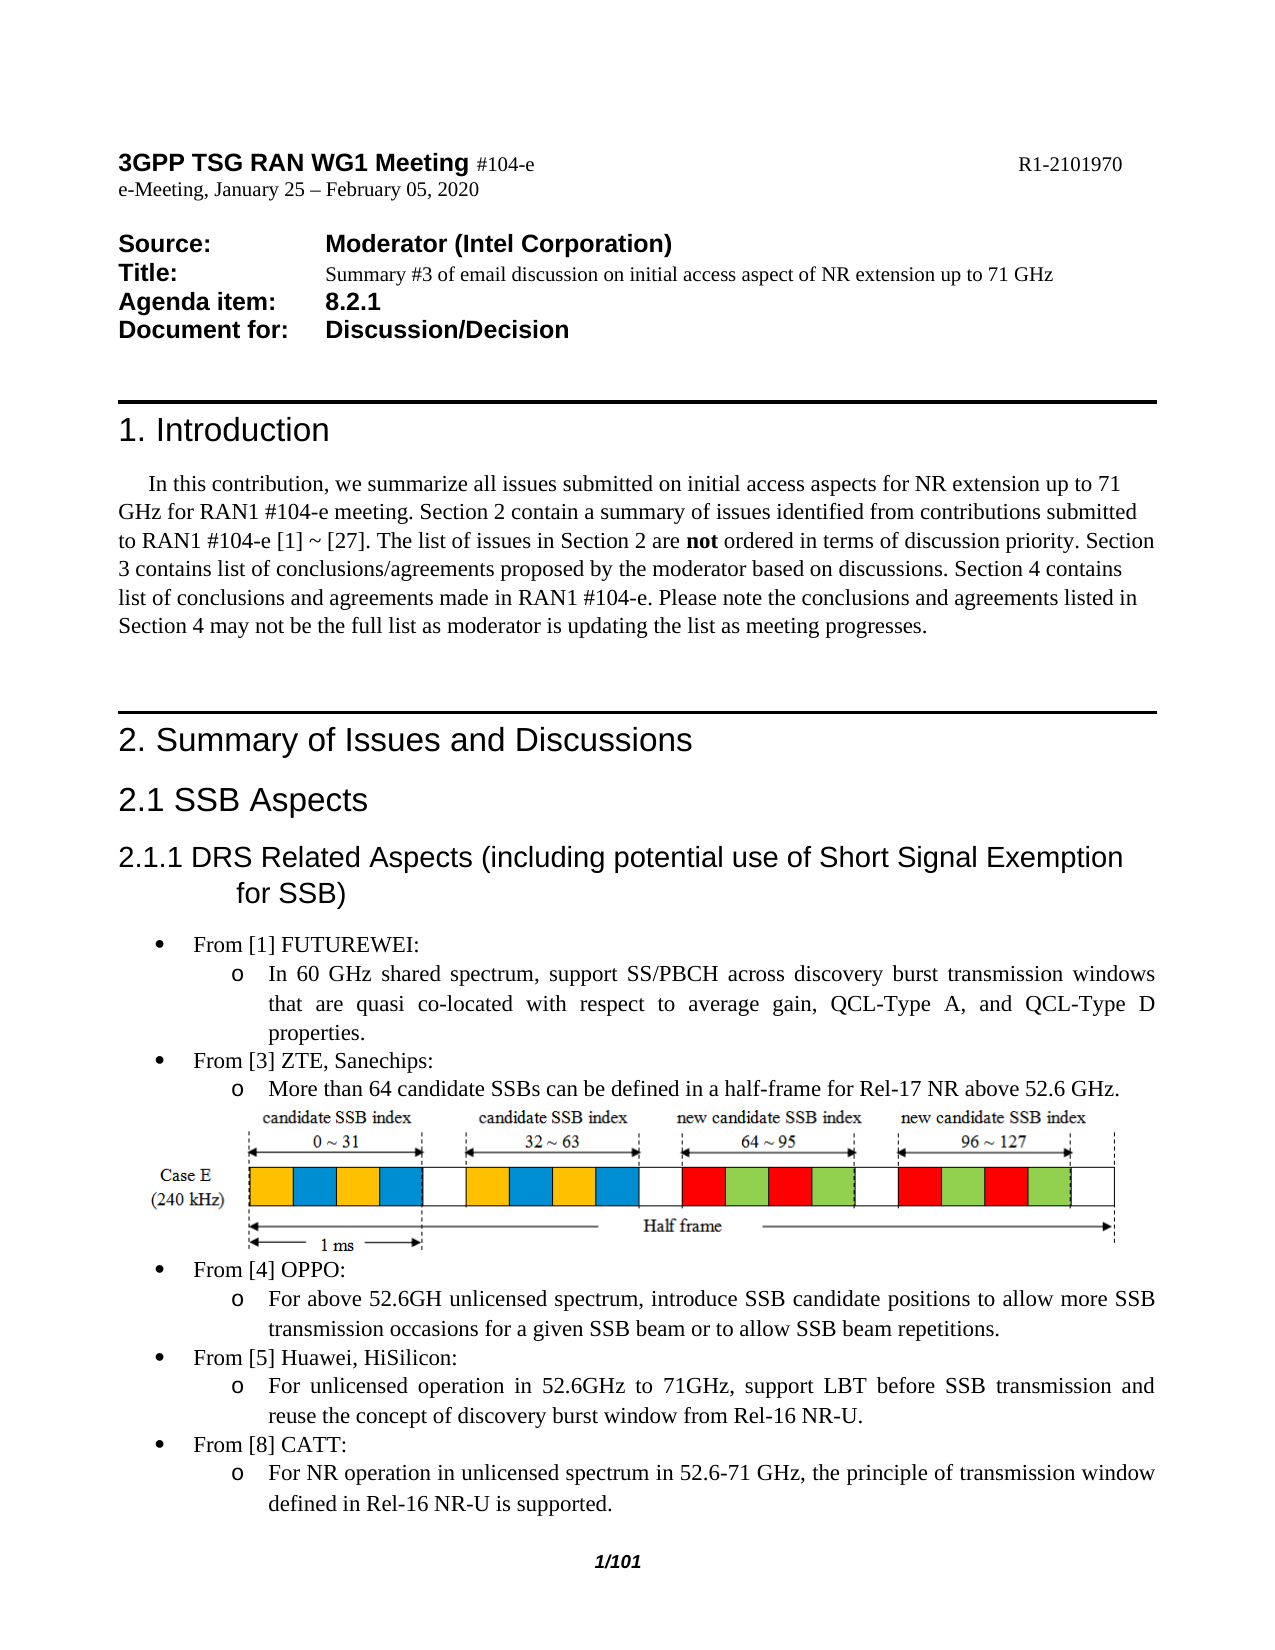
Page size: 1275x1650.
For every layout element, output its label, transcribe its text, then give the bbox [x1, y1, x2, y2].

list For unlicensed operation in 52.6GHz to 71GHz, support LBT before SSB transmission and reuse the concept of discovery burst window from Rel-16 NR-U. [231, 1372, 1157, 1429]
text 3GPP TSG RAN WG1 Meeting [118, 148, 1157, 176]
list In 60 GHz shared spectrum, support SS/PBCH across discovery burst transmission windows that are quasi co-located with respect to average gain, QCL-Type A, and QCL-Type D properties. [231, 960, 1157, 1045]
list From [1] FUTUREWEI: [156, 931, 1157, 958]
subtitle 2.1 SSB Aspects [118, 780, 1157, 819]
list From [5] Huawei, HiSilicon: [156, 1344, 1157, 1370]
list From [4] OPPO: [156, 1256, 1157, 1283]
text In this contribution, we summarize all issues submitted on initial access aspects for NR extension up to 71 GHz for RAN1 #104-e meeting. Section 2 contain a summary of issues identified from contributions submitted to RAN1 #104-e [1] ~ [27]. The list of issues in Section 2 are not ordered in terms of discussion priority. Section 3 contains list of conclusions/agreements proposed by the moderator based on discussions. Section 4 contains list of conclusions and agreements made in RAN1 #104-e. Please note the conclusions and agreements listed in Section 4 may not be the full list as moderator is updating the list as meeting progresses. [118, 470, 1157, 638]
text Title: [118, 258, 1157, 287]
subtitle Summary of Issues and Discussions [118, 714, 1157, 758]
list For NR operation in unlicensed spectrum in 52.6-71 GHz, the principle of transmission window defined in Rel-16 NR-U is supported. [231, 1459, 1157, 1516]
subtitle Introduction [118, 404, 1157, 448]
list From [3] ZTE, Sanechips: [156, 1047, 1157, 1073]
text Source: Moderator (Intel Corporation) [118, 229, 1157, 258]
list For above 52.6GH unlicensed spectrum, introduce SSB candidate positions to allow more SSB transmission occasions for a given SSB beam or to allow SSB beam repetitions. [231, 1285, 1157, 1342]
subtitle 2.1.1 DRS Related Aspects (including potential use of Short Signal Exemption for SSB) [118, 840, 1157, 910]
list From [8] CATT: [156, 1431, 1157, 1457]
text Document for: Discussion/Decision [118, 316, 1157, 344]
picture [148, 1106, 1127, 1255]
list More than 64 candidate SSBs can be defined in a half-frame for Rel-17 NR above 52.6 GHz. [231, 1076, 1157, 1104]
text Agenda item: 8.2.1 [118, 287, 1157, 316]
